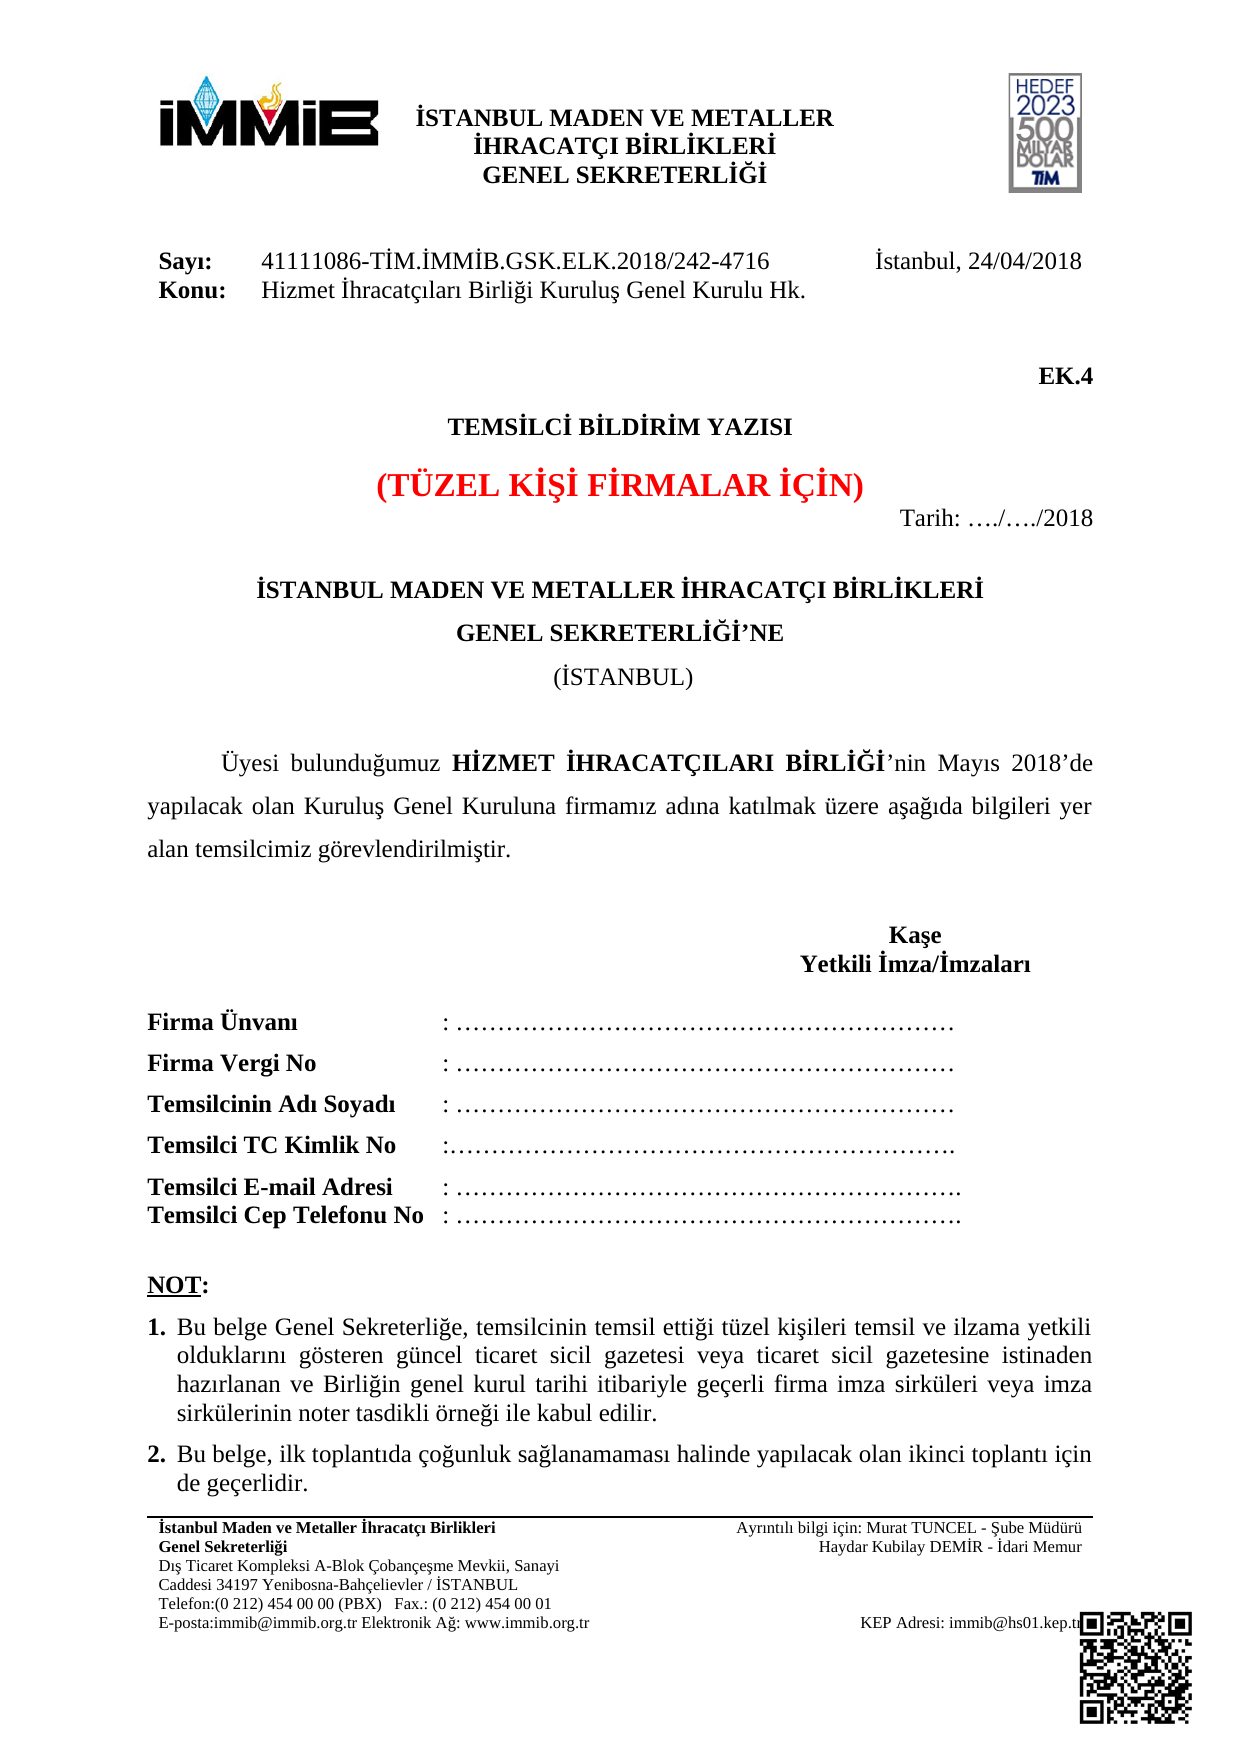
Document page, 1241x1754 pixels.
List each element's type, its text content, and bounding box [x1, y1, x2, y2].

text Tarih: …./…./2018 [147, 503, 1093, 532]
picture [1008, 73, 1082, 193]
text (İSTANBUL) [147, 662, 1093, 690]
text EK.4 [184, 361, 1093, 390]
text Firma Ünvanı : …………………………………………………… [147, 1007, 1093, 1035]
text Üyesi bulunduğumuz HİZMET İHRACATÇILARI BİRLİĞİ’nin Mayıs 2018’de yapılacak olan Kuruluş Genel Kuruluna firmamız adına katılmak üzere aşağıda bilgileri yer alan temsilcimiz görevlendirilmiştir. [147, 748, 1093, 863]
list Bu belge, ilk toplantıda çoğunluk sağlanamaması halinde yapılacak olan ikinci toplantı için de geçerlidir. [147, 1439, 1093, 1497]
text GENEL SEKRETERLİĞİ’NE [147, 618, 1093, 647]
text Temsilcinin Adı Soyadı : …………………………………………………… [147, 1089, 1093, 1118]
picture [1063, 1595, 1210, 1742]
text NOT: [147, 1270, 1093, 1299]
picture [158, 73, 379, 148]
text Firma Vergi No : …………………………………………………… [147, 1048, 1093, 1077]
text TEMSİLCİ BİLDİRİM YAZISI [147, 415, 1093, 440]
text İSTANBUL MADEN VE METALLER İHRACATÇI BİRLİKLERİ [147, 575, 1093, 604]
text Kaşe [737, 920, 1093, 949]
list Bu belge Genel Sekreterliğe, temsilcinin temsil ettiği tüzel kişileri temsil ve ilzama yetkili olduklarını gösteren güncel ticaret sicil gazetesi veya ticaret sicil gazetesine istinaden hazırlanan ve Birliğin genel kurul tarihi itibariyle geçerli firma imza sirküleri veya imza sirkülerinin noter tasdikli örneği ile kabul edilir. [147, 1312, 1093, 1427]
text Temsilci Cep Telefonu No : ……………………………………………………. [147, 1200, 1093, 1229]
text Yetkili İmza/İmzaları [737, 949, 1093, 978]
text (TÜZEL KİŞİ FİRMALAR İÇİN) [147, 465, 1093, 503]
text Temsilci TC Kimlik No :……………………………………………………. [147, 1130, 1093, 1159]
text Temsilci E-mail Adresi : ……………………………………………………. [147, 1172, 1093, 1200]
